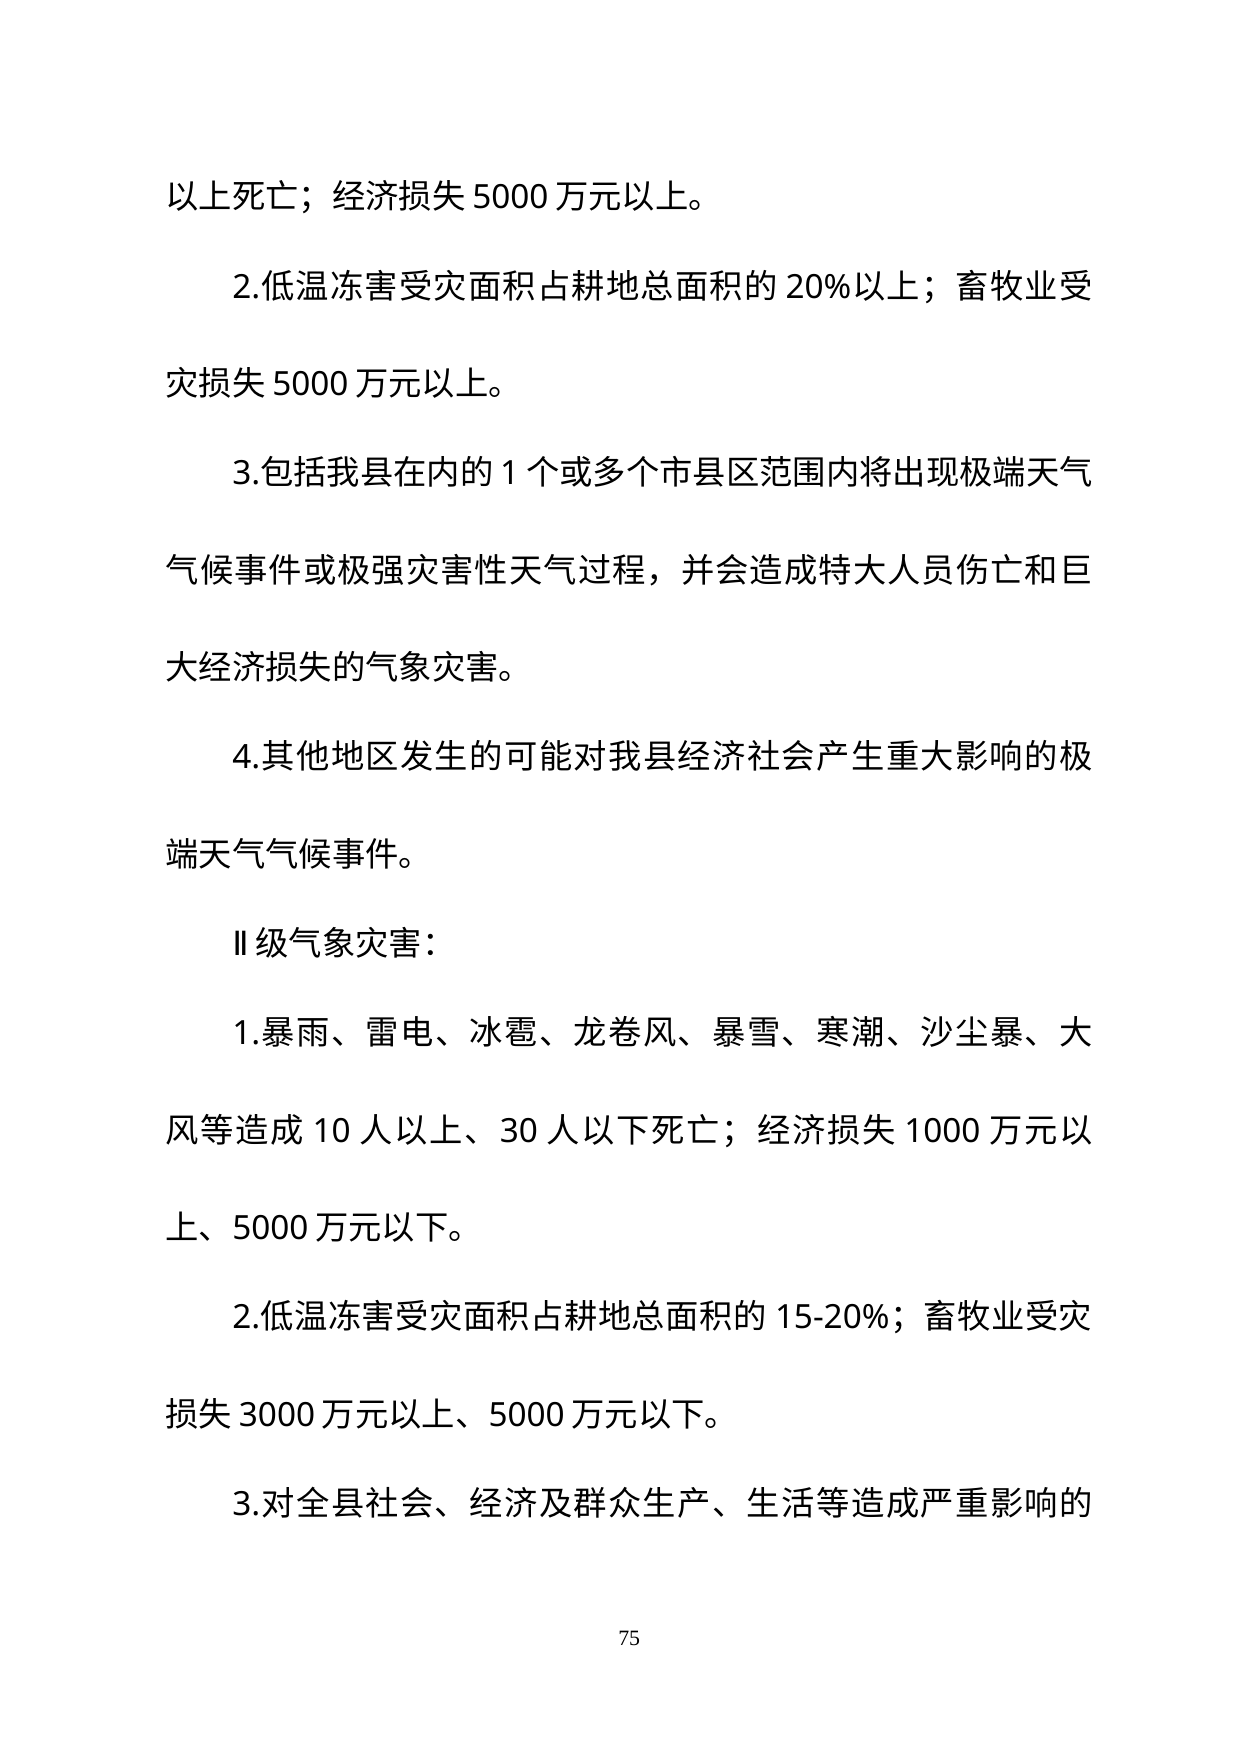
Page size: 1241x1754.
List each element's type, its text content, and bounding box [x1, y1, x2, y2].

list 2.低温冻害受灾面积占耕地总面积的20%以上；畜牧业受灾损失5000万元以上。 [165, 251, 1093, 414]
list 3.包括我县在内的1个或多个市县区范围内将出现极端天气气候事件或极强灾害性天气过程，并会造成特大人员伤亡和巨大经济损失的气象灾害。 [165, 438, 1093, 698]
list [165, 162, 1093, 227]
list Ⅱ级气象灾害： [165, 908, 1093, 973]
list 2.低温冻害受灾面积占耕地总面积的15-20%；畜牧业受灾损失3000万元以上、5000万元以下。 [165, 1282, 1093, 1444]
list 1.暴雨、雷电、冰雹、龙卷风、暴雪、寒潮、沙尘暴、大风等造成10人以上、30人以下死亡；经济损失1000万元以上、5000万元以下。 [165, 998, 1093, 1258]
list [165, 1468, 1093, 1533]
list 4.其他地区发生的可能对我县经济社会产生重大影响的极端天气气候事件。 [165, 722, 1093, 884]
